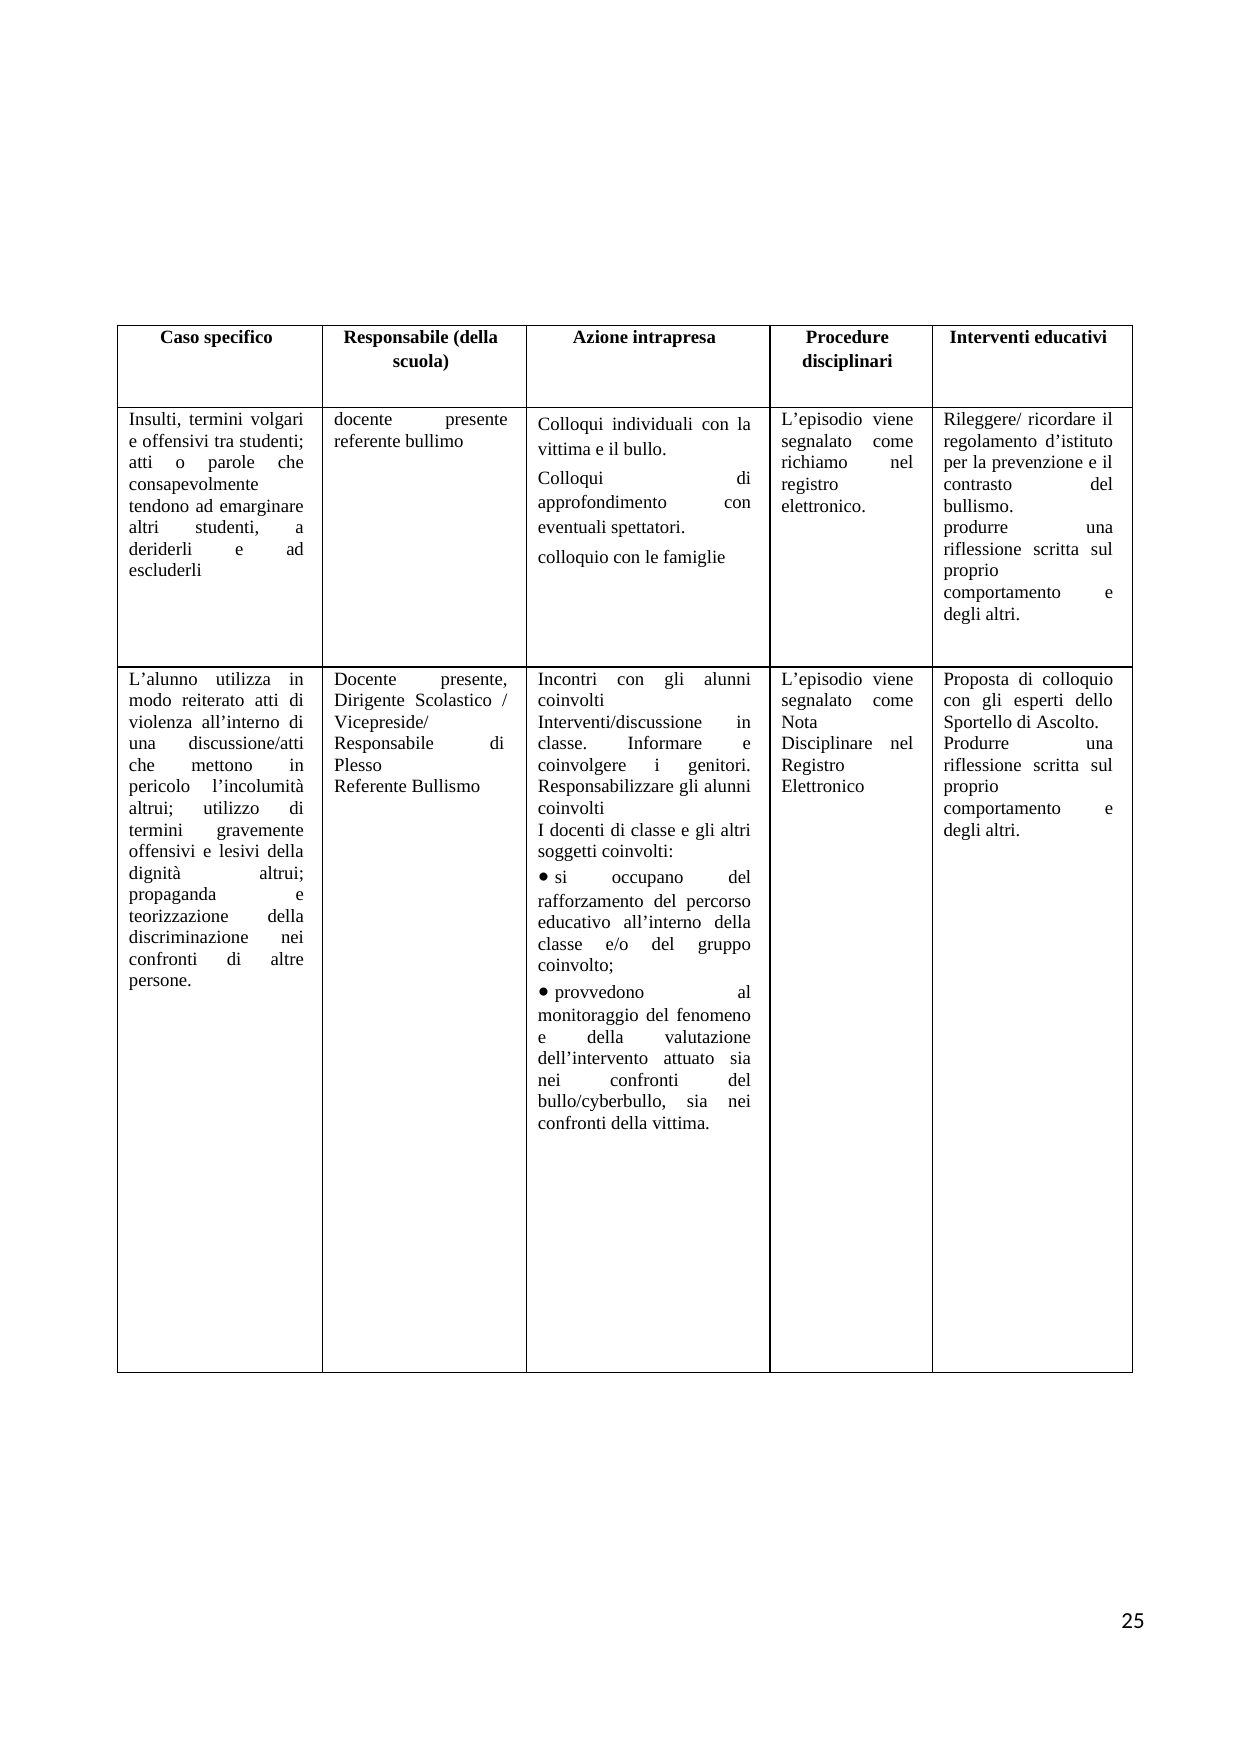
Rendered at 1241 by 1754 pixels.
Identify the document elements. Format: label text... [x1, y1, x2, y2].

table_cell L’episodio viene segnalato come richiamo nel registro elettronico. [771, 408, 932, 666]
table_cell Proposta di colloquio con gli esperti dello Sportello di Ascolto. Produrre una riflessione scritta sul proprio comportamento e degli altri. [933, 668, 1132, 1372]
table_header Responsabile (della scuola) [323, 326, 526, 407]
table_header Caso specifico [118, 326, 322, 407]
table_cell Docente presente, Dirigente Scolastico / Vicepreside/ Responsabile di Plesso Referente Bullismo [323, 668, 526, 1372]
table_cell docente presente referente bullimo [323, 408, 526, 666]
table_cell Rileggere/ ricordare il regolamento d’istituto per la prevenzione e il contrasto del bullismo. produrre una riflessione scritta sul proprio comportamento e degli altri. [933, 408, 1132, 666]
table_cell Colloqui individuali con la vittima e il bullo. Colloqui di approfondimento con eventuali spettatori. colloquio con le famiglie [527, 408, 769, 666]
table_header Procedure disciplinari [771, 326, 932, 407]
table_cell Insulti, termini volgari e offensivi tra studenti; atti o parole che consapevolmente tendono ad emarginare altri studenti, a deriderli e ad escluderli [118, 408, 322, 666]
table_header Azione intrapresa [527, 326, 769, 407]
table_cell L’alunno utilizza in modo reiterato atti di violenza all’interno di una discussione/atti che mettono in pericolo l’incolumità altrui; utilizzo di termini gravemente offensivi e lesivi della dignità altrui; propaganda e teorizzazione della discriminazione nei confronti di altre persone. [118, 668, 322, 1372]
table_cell L’episodio viene segnalato come Nota Disciplinare nel Registro Elettronico [771, 668, 932, 1372]
table_header Interventi educativi [933, 326, 1132, 407]
table_cell Incontri con gli alunni coinvolti Interventi/discussione in classe. Informare e coinvolgere i genitori. Responsabilizzare gli alunni coinvolti I docenti di classe e gli altri soggetti coinvolti: si occupano del rafforzamento del percorso educativo all’interno della classe e/o del gruppo coinvolto; provvedono al monitoraggio del fenomeno e della valutazione dell’intervento attuato sia nei confronti del bullo/cyberbullo, sia nei confronti della vittima. [527, 668, 769, 1372]
